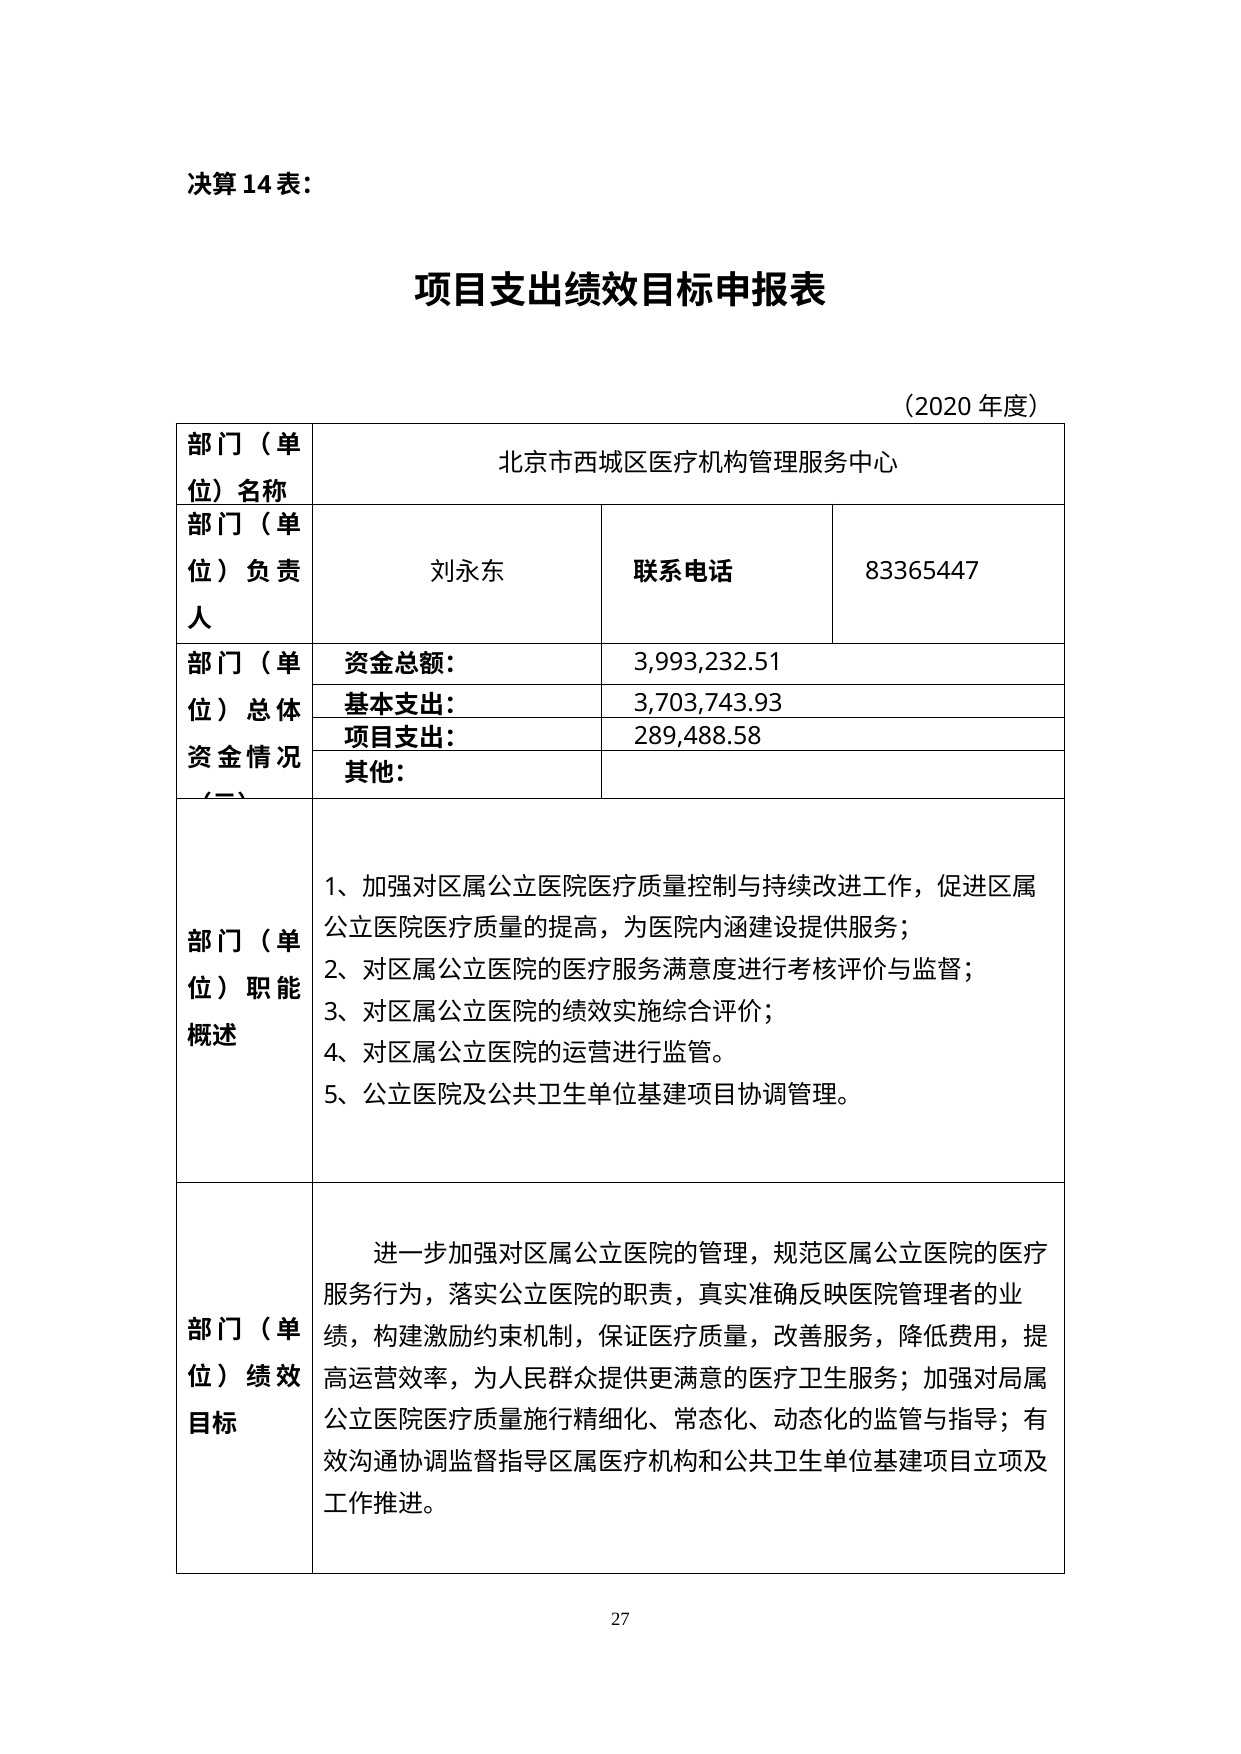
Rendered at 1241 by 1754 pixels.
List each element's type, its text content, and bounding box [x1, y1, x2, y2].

table_cell 部门（单位）职能概述 [177, 799, 312, 1182]
text （2020 年度） [187, 387, 1053, 423]
table_cell 资金总额： [313, 644, 601, 684]
table_cell 3,993,232.51 [602, 644, 1064, 684]
table_cell [602, 751, 1064, 798]
table_cell 基本支出： [313, 685, 601, 717]
table_cell 联系电话 [602, 505, 832, 643]
table_cell 3,703,743.93 [602, 685, 1064, 717]
table_cell 部门（单位）负责人 [177, 505, 312, 643]
table_cell 部门（单位）绩效目标 [177, 1183, 312, 1573]
table_cell 进一步加强对区属公立医院的管理，规范区属公立医院的医疗服务行为，落实公立医院的职责，真实准确反映医院管理者的业绩，构建激励约束机制，保证医疗质量，改善服务，降低费用，提高运营效率，为人民群众提供更满意的医疗卫生服务；加强对局属公立医院医疗质量施行精细化、常态化、动态化的监管与指导；有效沟通协调监督指导区属医疗机构和公共卫生单位基建项目立项及工作推进。 [313, 1183, 1064, 1573]
text 项目支出绩效目标申报表 [187, 260, 1053, 314]
table_header 部门（单位）名称 [177, 424, 312, 504]
table_cell 刘永东 [313, 505, 601, 643]
table_cell 83365447 [833, 505, 1064, 643]
table_header 北京市西城区医疗机构管理服务中心 [313, 424, 1064, 504]
table_cell 289,488.58 [602, 718, 1064, 750]
text 决算14表： [187, 150, 1053, 204]
table_cell 项目支出： [313, 718, 601, 750]
table_cell 1、加强对区属公立医院医疗质量控制与持续改进工作，促进区属公立医院医疗质量的提高，为医院内涵建设提供服务； 2、对区属公立医院的医疗服务满意度进行考核评价与监督； 3、对区属公立医院的绩效实施综合评价； 4、对区属公立医院的运营进行监管。 5、公立医院及公共卫生单位基建项目协调管理。 [313, 799, 1064, 1182]
table_cell 其他： [313, 751, 601, 798]
table_cell 部门（单位）总体资金情况（元） [177, 644, 312, 798]
